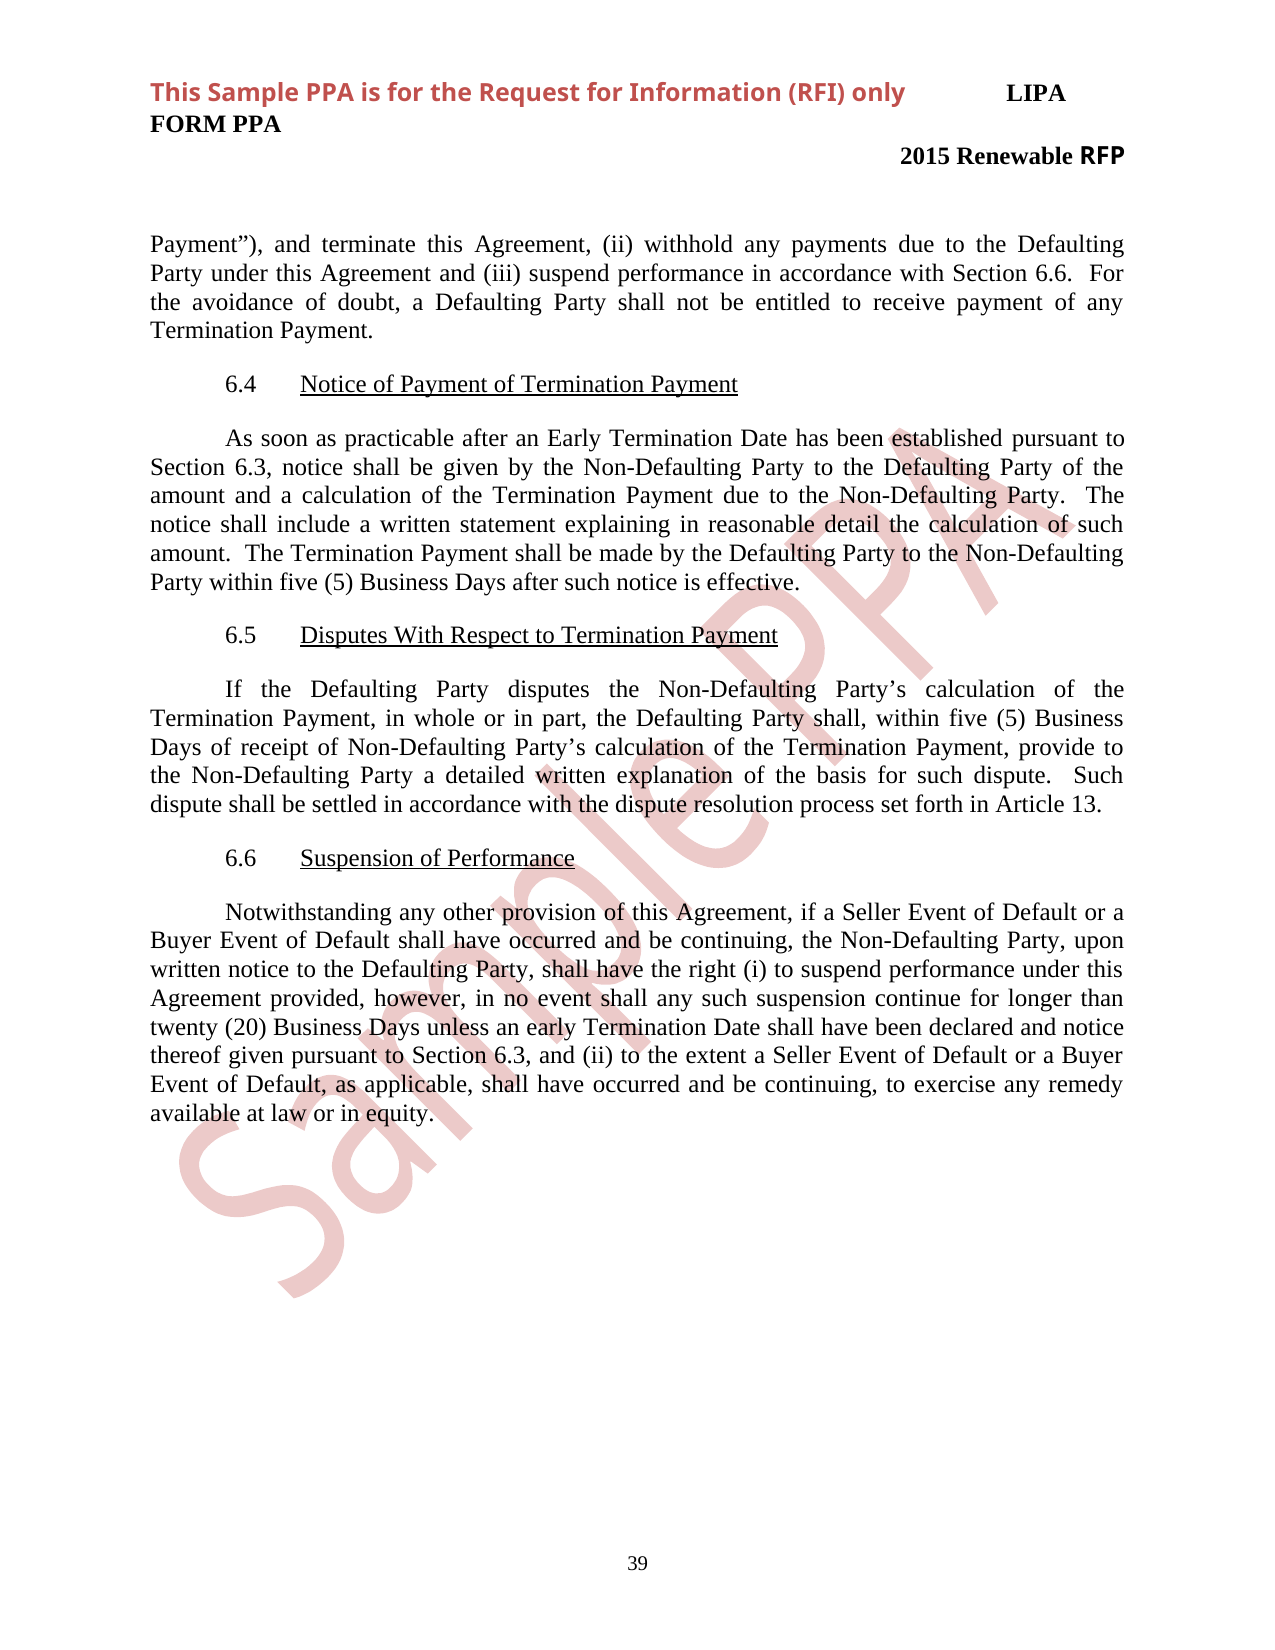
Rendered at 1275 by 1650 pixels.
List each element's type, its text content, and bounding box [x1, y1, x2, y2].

subtitle Disputes With Respect to Termination Payment [150, 620, 1125, 649]
text As soon as practicable after an Early Termination Date has been established pursuant to Section 6.3, notice shall be given by the Non-Defaulting Party to the Defaulting Party of the amount and a calculation of the Termination Payment due to the Non-Defaulting Party. The notice shall include a written statement explaining in reasonable detail the calculation of such amount. The Termination Payment shall be made by the Defaulting Party to the Non-Defaulting Party within five (5) Business Days after such notice is effective. [150, 423, 1125, 595]
subtitle Notice of Payment of Termination Payment [150, 369, 1125, 398]
text If the Defaulting Party disputes the Non-Defaulting Party’s calculation of the Termination Payment, in whole or in part, the Defaulting Party shall, within five (5) Business Days of receipt of Non-Defaulting Party’s calculation of the Termination Payment, provide to the Non-Defaulting Party a detailed written explanation of the basis for such dispute. Such dispute shall be settled in accordance with the dispute resolution process set forth in Article 13. [150, 674, 1125, 818]
text Notwithstanding any other provision of this Agreement, if a Seller Event of Default or a Buyer Event of Default shall have occurred and be continuing, the Non-Defaulting Party, upon written notice to the Defaulting Party, shall have the right (i) to suspend performance under this Agreement provided, however, in no event shall any such suspension continue for longer than twenty (20) Business Days unless an early Termination Date shall have been declared and notice thereof given pursuant to Section 6.3, and (ii) to the extent a Seller Event of Default or a Buyer Event of Default, as applicable, shall have occurred and be continuing, to exercise any remedy available at law or in equity. [150, 897, 1125, 1127]
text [150, 229, 1125, 344]
subtitle Suspension of Performance [150, 843, 1125, 872]
